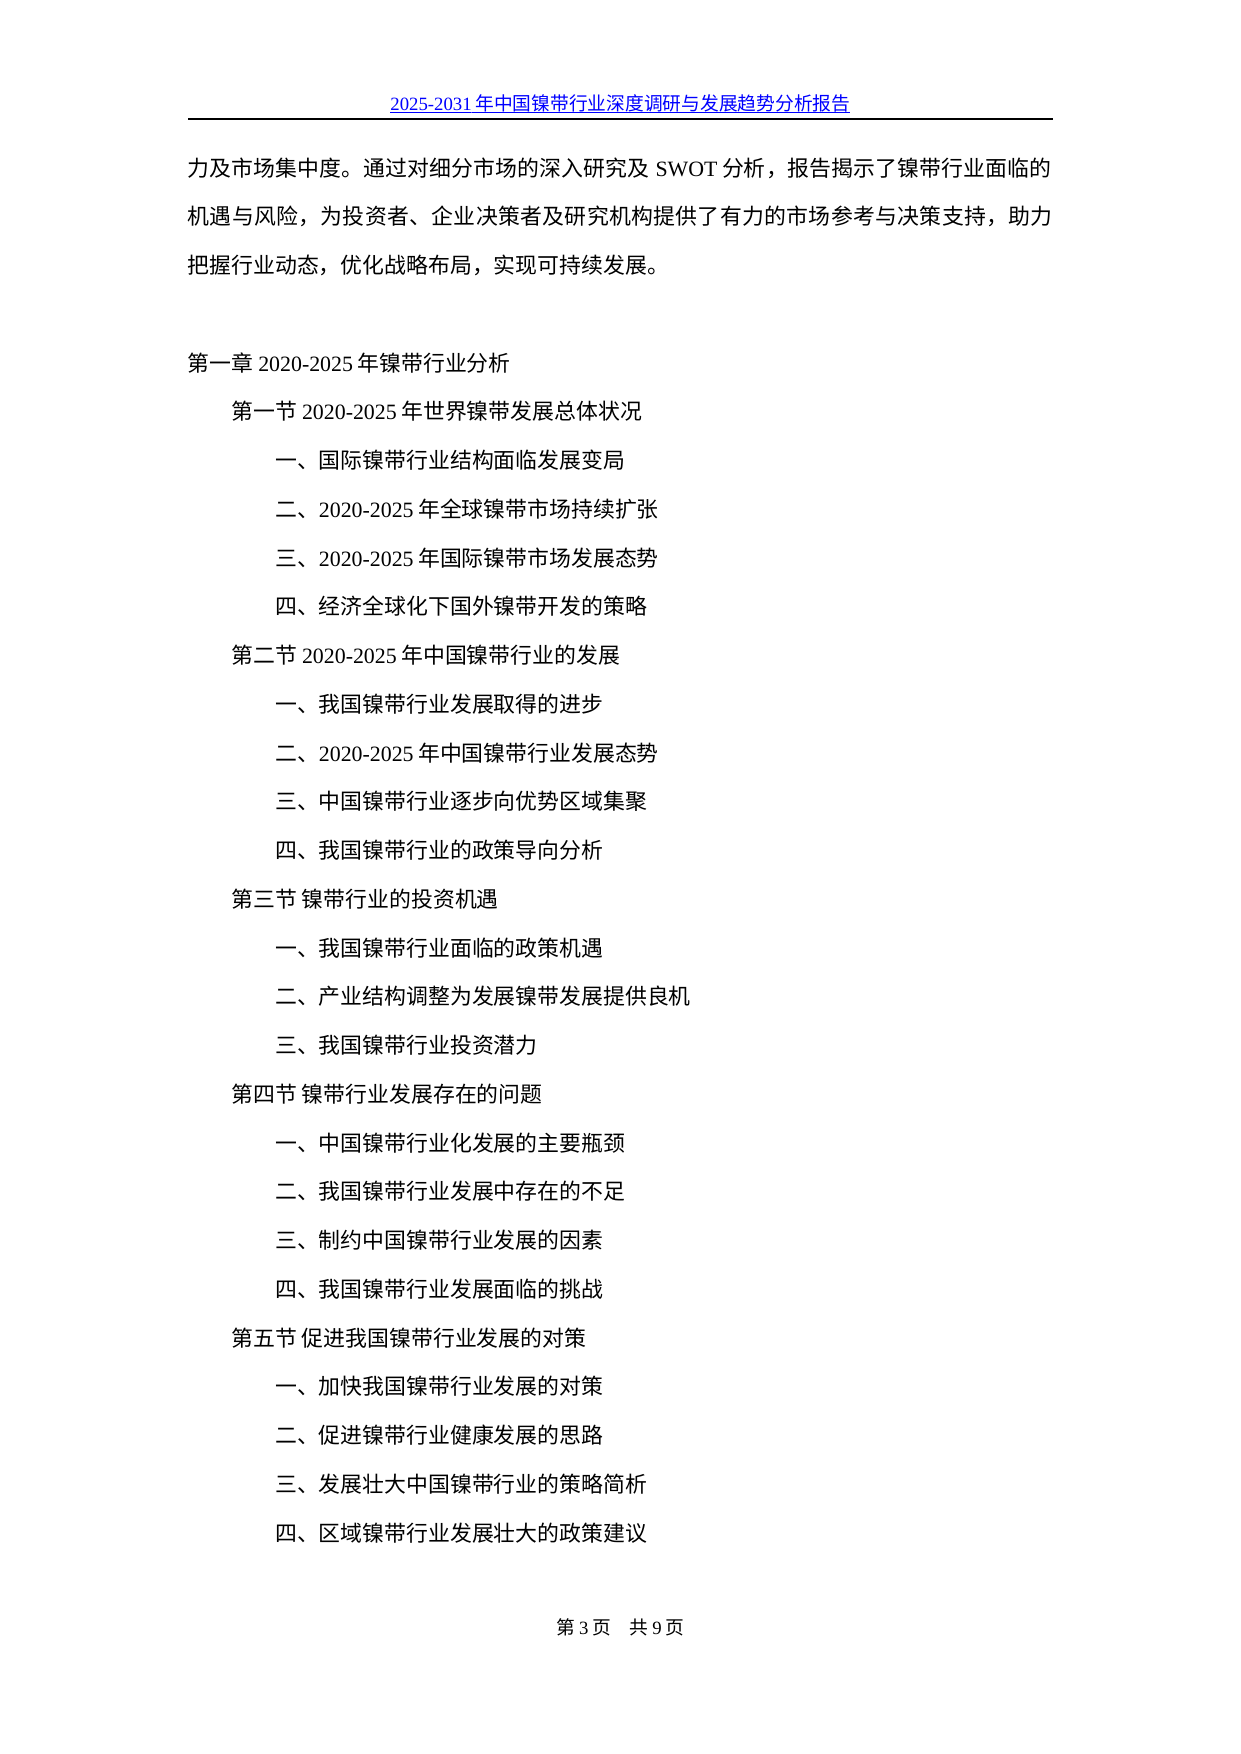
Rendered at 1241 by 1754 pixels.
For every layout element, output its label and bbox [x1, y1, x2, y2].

text [187, 150, 1053, 1548]
